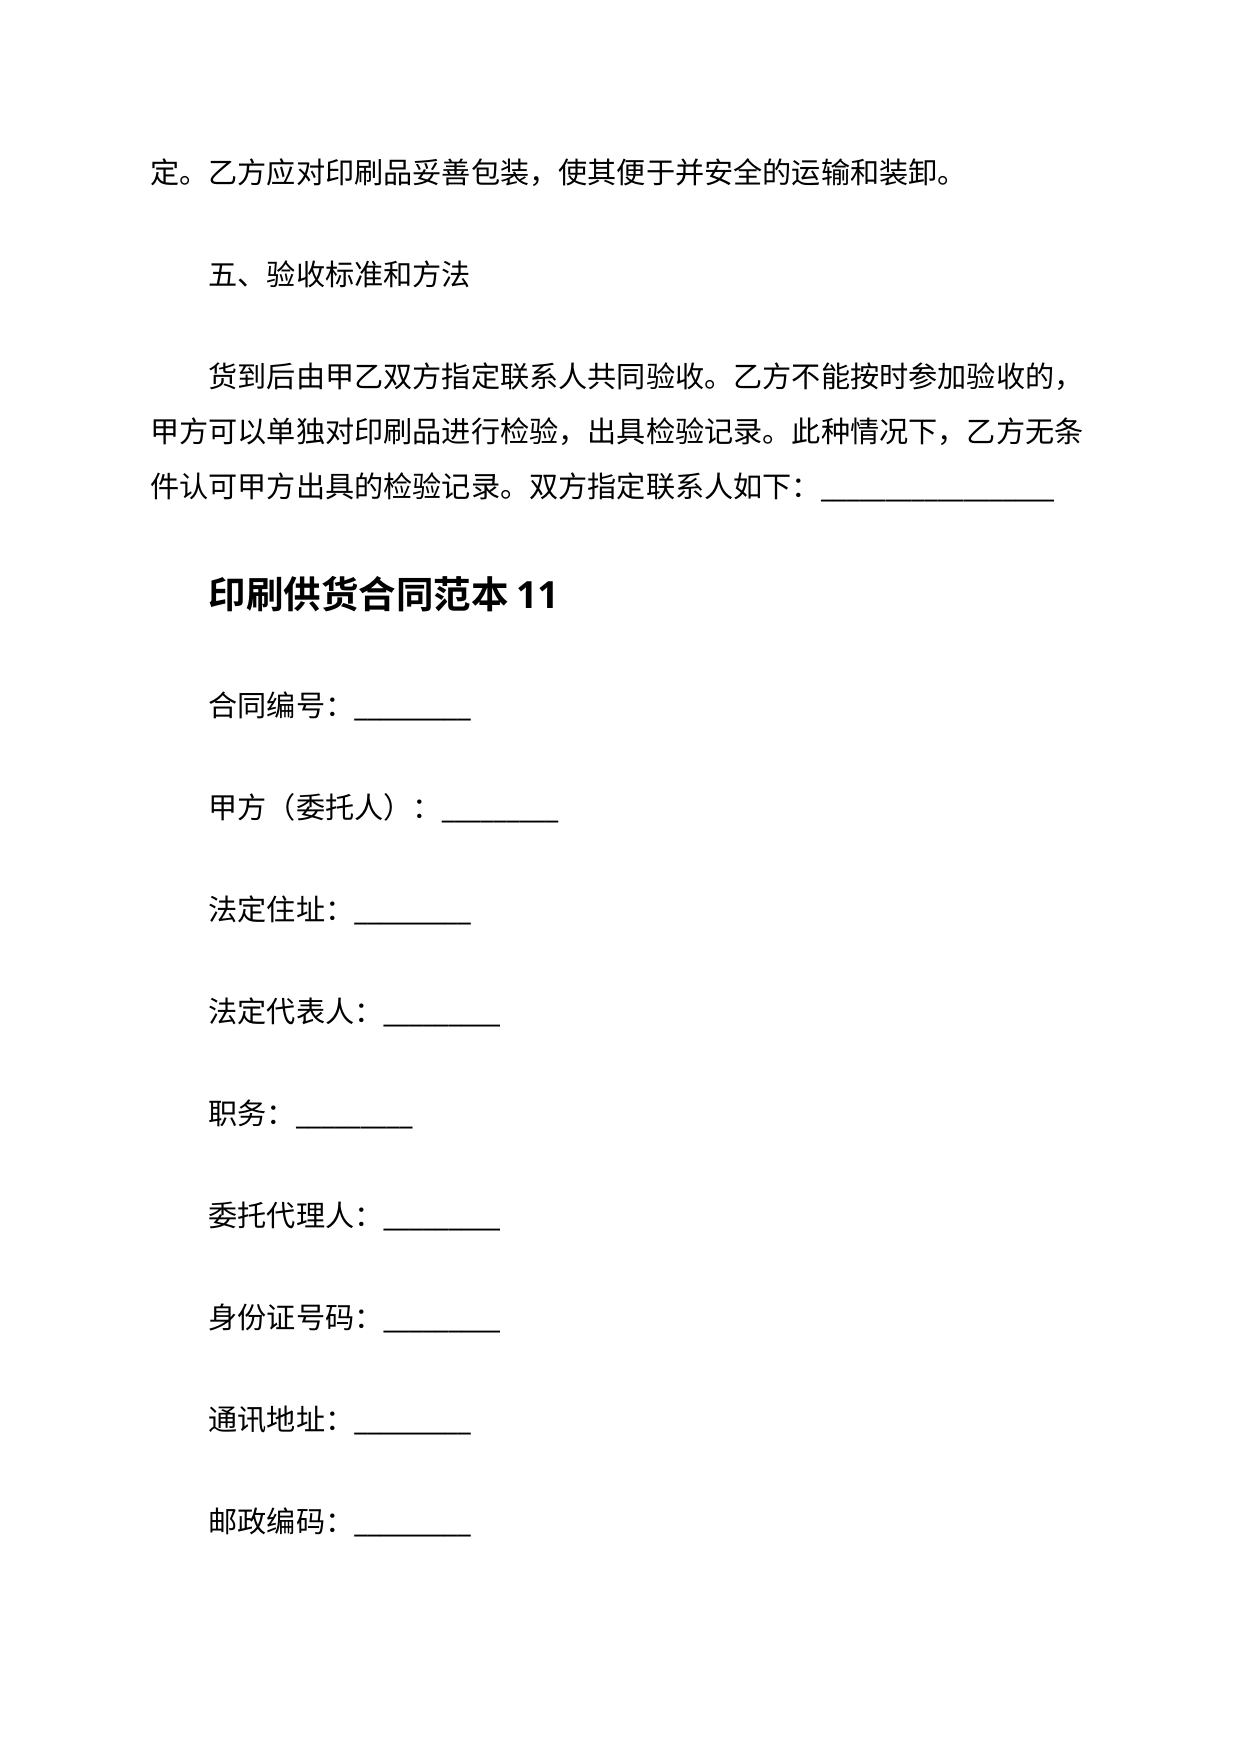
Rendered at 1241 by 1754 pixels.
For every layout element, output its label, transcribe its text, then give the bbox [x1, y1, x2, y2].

text 五、验收标准和方法 [150, 252, 1090, 294]
text 货到后由甲乙双方指定联系人共同验收。乙方不能按时参加验收的，甲方可以单独对印刷品进行检验，出具检验记录。此种情况下，乙方无条件认可甲方出具的检验记录。双方指定联系人如下：__________________ [150, 353, 1090, 506]
text 职务：_________ [150, 1091, 1090, 1133]
text 通讯地址：_________ [150, 1397, 1090, 1439]
text 法定代表人：_________ [150, 989, 1090, 1031]
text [150, 150, 1090, 192]
text 印刷供货合同范本11 [150, 565, 1090, 620]
text 委托代理人：_________ [150, 1193, 1090, 1235]
text 合同编号：_________ [150, 683, 1090, 725]
text 邮政编码：_________ [150, 1499, 1090, 1541]
text 甲方（委托人）：_________ [150, 785, 1090, 827]
text 法定住址：_________ [150, 887, 1090, 929]
text 身份证号码：_________ [150, 1295, 1090, 1337]
